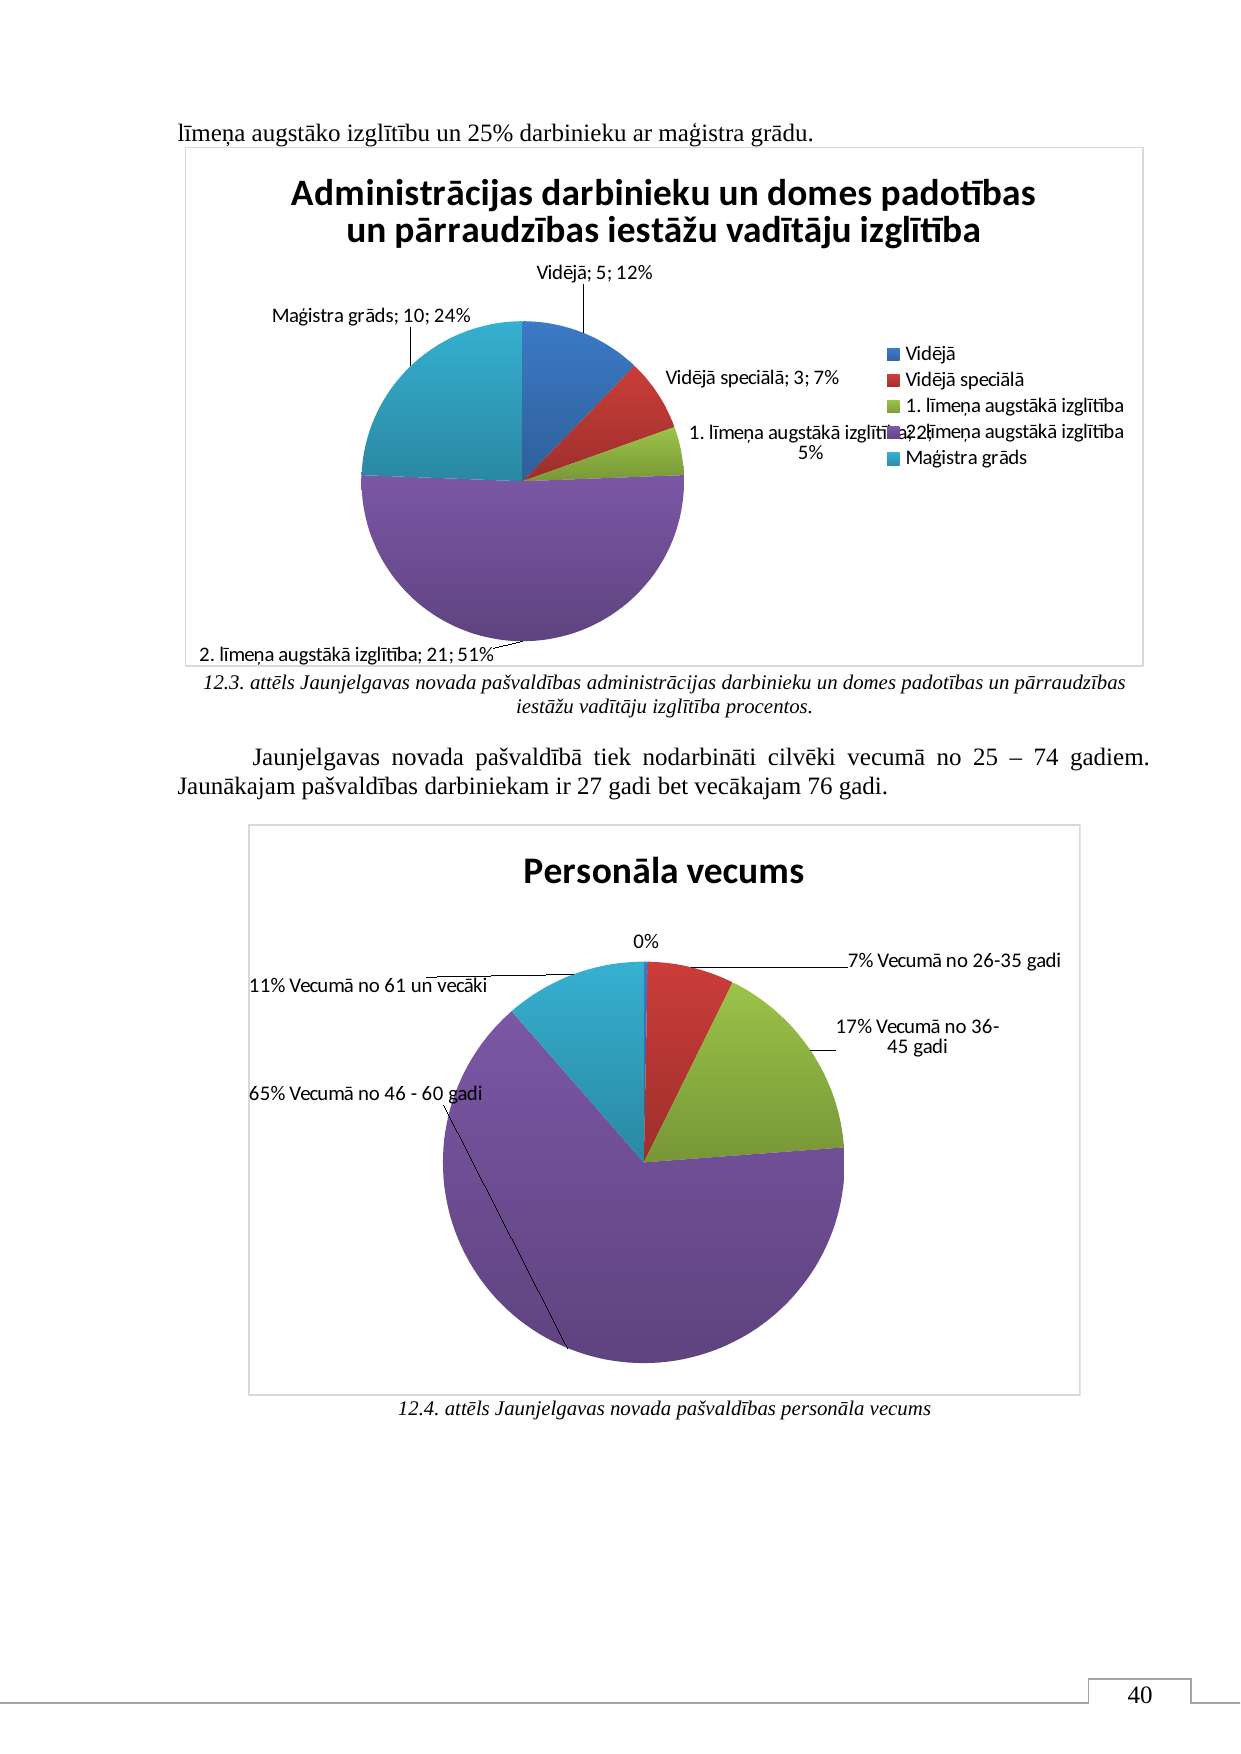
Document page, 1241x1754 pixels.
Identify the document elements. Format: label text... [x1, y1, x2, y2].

text 12.4. attēls Jaunjelgavas novada pašvaldības personāla vecums [177, 1396, 1152, 1420]
text 12.3. attēls Jaunjelgavas novada pašvaldības administrācijas darbinieku un domes padotības un pārraudzības iestāžu vadītāju izglītība procentos. [177, 670, 1152, 718]
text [177, 118, 1152, 147]
text Jaunjelgavas novada pašvaldībā tiek nodarbināti cilvēki vecumā no 25 – 74 gadiem. Jaunākajam pašvaldības darbiniekam ir 27 gadi bet vecākajam 76 gadi. [177, 742, 1152, 800]
